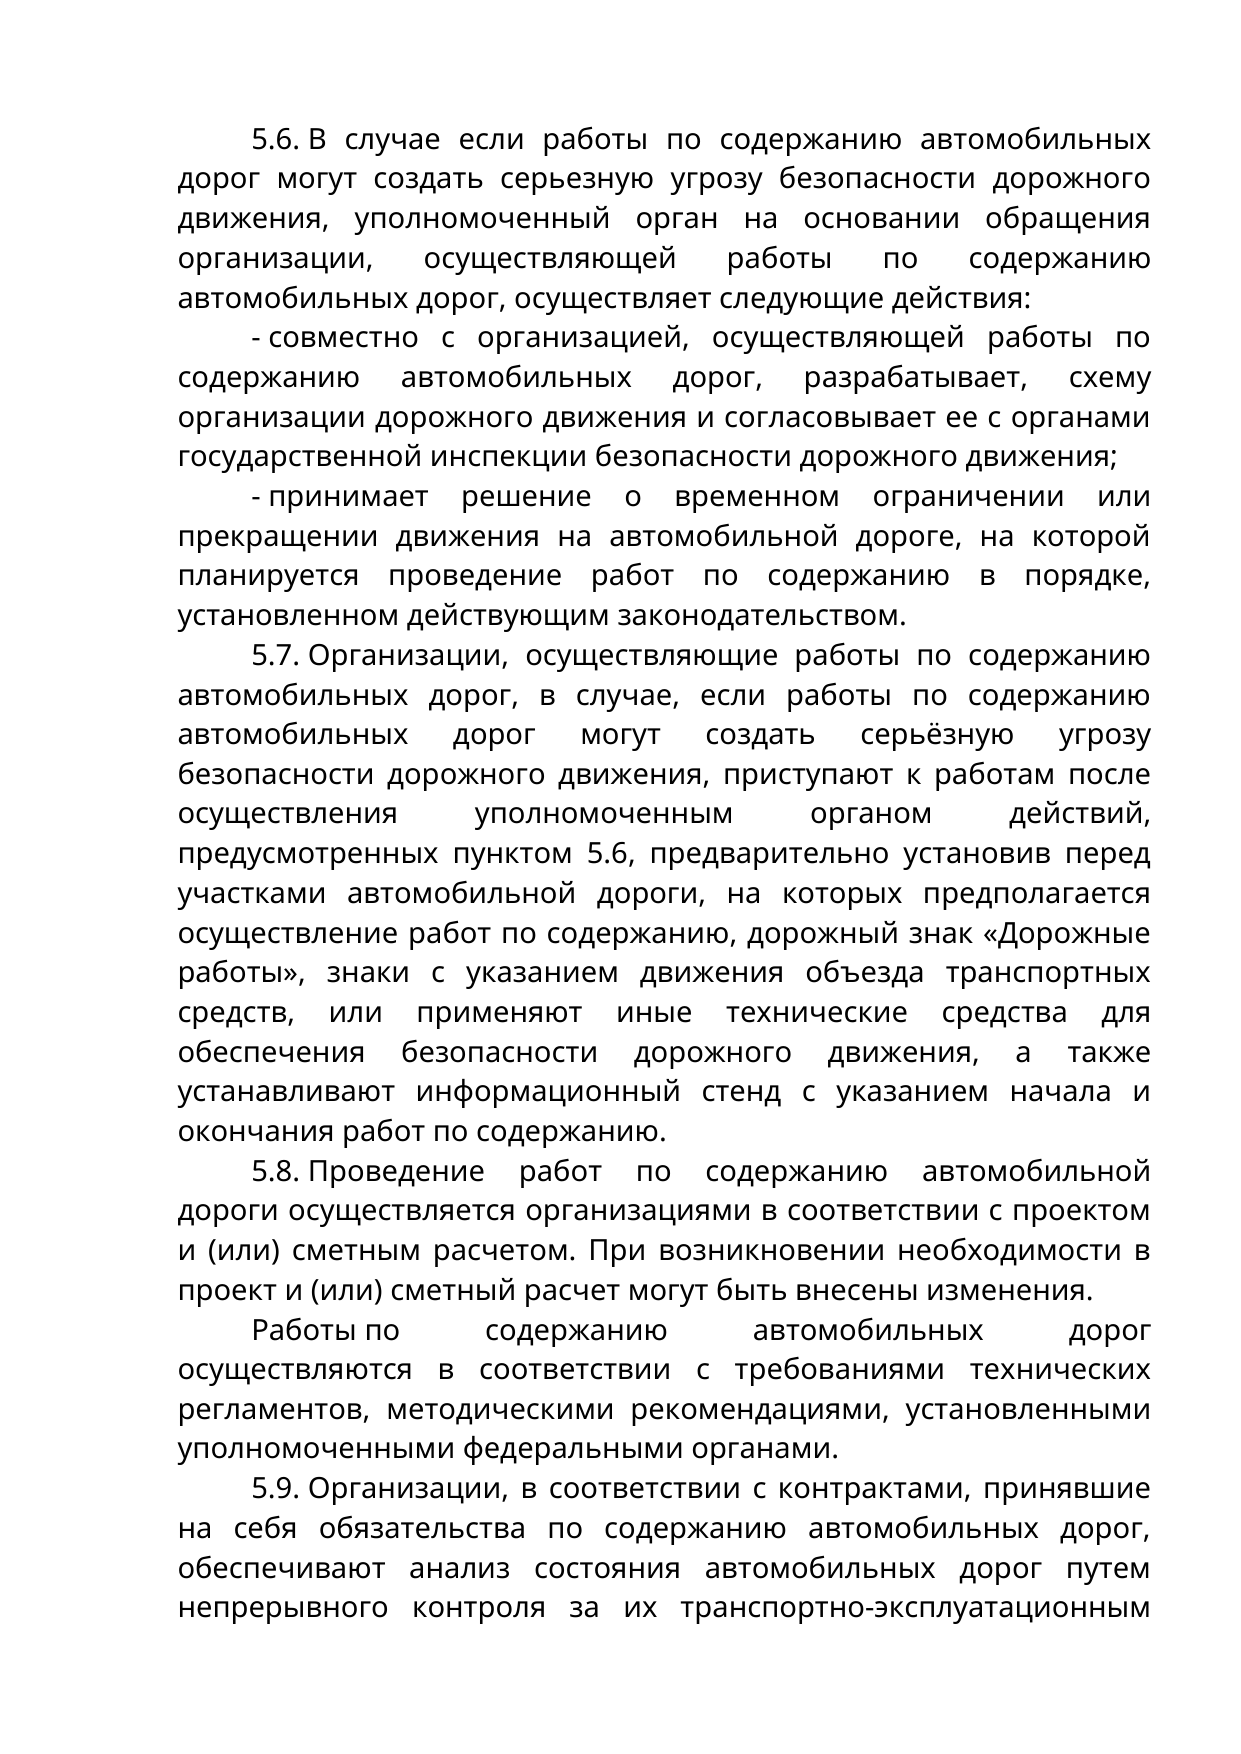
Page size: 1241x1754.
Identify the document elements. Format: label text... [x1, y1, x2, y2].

text - принимает решение о временном ограничении или прекращении движения на автомобильной дороге, на которой планируется проведение работ по содержанию в порядке, установленном действующим законодательством. [177, 475, 1152, 634]
text 5.8. Проведение работ по содержанию автомобильной дороги осуществляется организациями в соответствии с проектом и (или) сметным расчетом. При возникновении необходимости в проект и (или) сметный расчет могут быть внесены изменения. [177, 1150, 1152, 1309]
text Работы по содержанию автомобильных дорог осуществляются в соответствии с требованиями технических регламентов, методическими рекомендациями, установленными уполномоченными федеральными органами. [177, 1309, 1152, 1467]
text 5.7. Организации, осуществляющие работы по содержанию автомобильных дорог, в случае, если работы по содержанию автомобильных дорог могут создать серьёзную угрозу безопасности дорожного движения, приступают к работам после осуществления уполномоченным органом действий, предусмотренных пунктом 5.6, предварительно установив перед участками автомобильной дороги, на которых предполагается осуществление работ по содержанию, дорожный знак «Дорожные работы», знаки с указанием движения объезда транспортных средств, или применяют иные технические средства для обеспечения безопасности дорожного движения, а также устанавливают информационный стенд с указанием начала и окончания работ по содержанию. [177, 634, 1152, 1150]
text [177, 1467, 1152, 1626]
text - совместно с организацией, осуществляющей работы по содержанию автомобильных дорог, разрабатывает, схему организации дорожного движения и согласовывает ее с органами государственной инспекции безопасности дорожного движения; [177, 317, 1152, 475]
text 5.6. В случае если работы по содержанию автомобильных дорог могут создать серьезную угрозу безопасности дорожного движения, уполномоченный орган на основании обращения организации, осуществляющей работы по содержанию автомобильных дорог, осуществляет следующие действия: [177, 118, 1152, 317]
